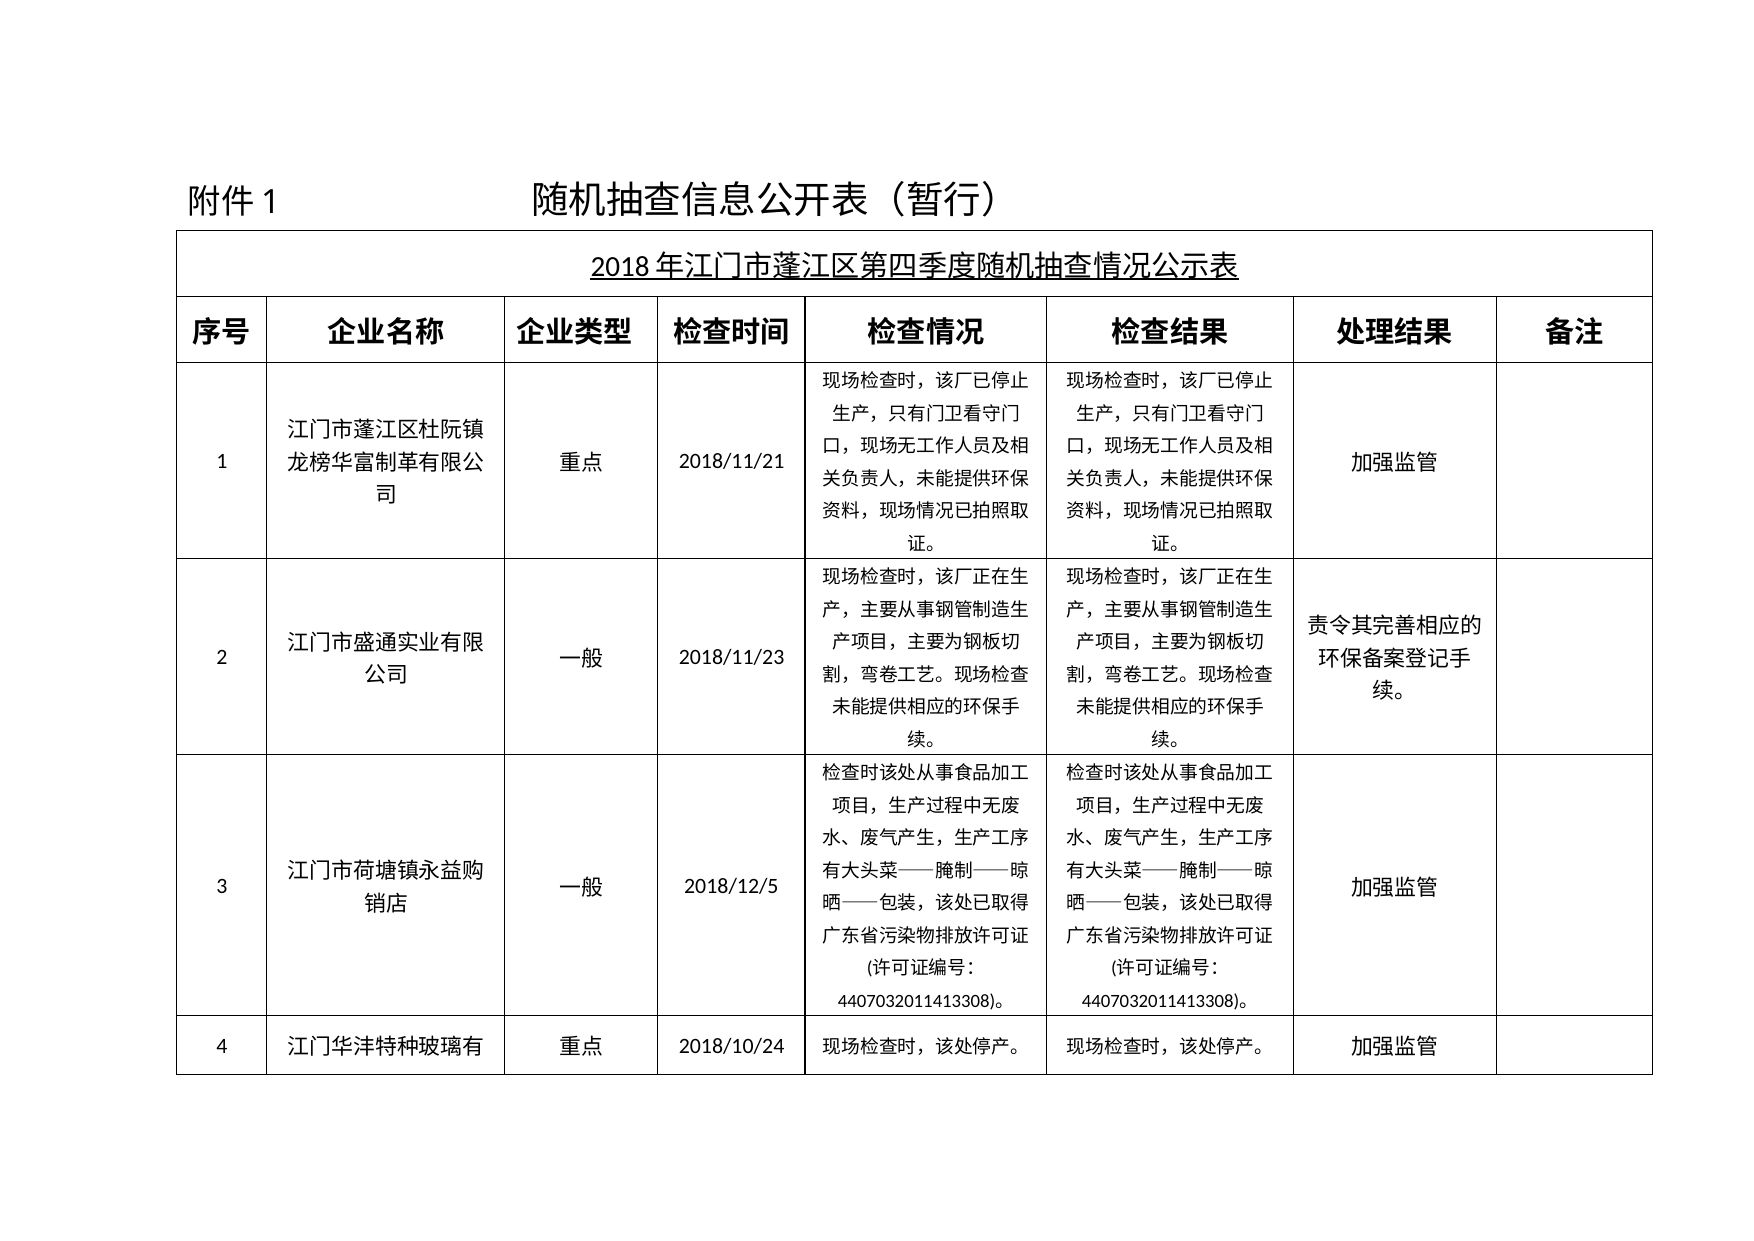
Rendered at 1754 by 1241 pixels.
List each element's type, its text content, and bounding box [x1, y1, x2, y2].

table_cell 4 [177, 1016, 266, 1074]
table_cell 检查时该处从事食品加工项目，生产过程中无废水、废气产生，生产工序有大头菜——腌制——晾晒——包装，该处已取得广东省污染物排放许可证(许可证编号：4407032011413308)。 [806, 755, 1046, 1015]
table_cell 一般 [505, 559, 657, 754]
table_cell 备注 [1497, 297, 1652, 362]
text 附件1 随机抽查信息公开表（暂行） [187, 165, 1566, 230]
table_cell 检查结果 [1047, 297, 1293, 362]
table_cell 重点 [505, 363, 657, 558]
table_cell 1 [177, 363, 266, 558]
table_cell 2 [177, 559, 266, 754]
table_cell 江门市荷塘镇永益购销店 [267, 755, 504, 1015]
table_header 2018年江门市蓬江区第四季度随机抽查情况公示表 [177, 231, 1652, 296]
table_cell 序号 [177, 297, 266, 362]
table_cell [1497, 1016, 1652, 1074]
table_cell [1497, 559, 1652, 754]
table_cell 现场检查时，该厂已停止生产，只有门卫看守门口，现场无工作人员及相关负责人，未能提供环保资料，现场情况已拍照取证。 [1047, 363, 1293, 558]
table_cell 江门市蓬江区杜阮镇龙榜华富制革有限公司 [267, 363, 504, 558]
table_cell 2018/12/5 [658, 755, 804, 1015]
table_cell 责令其完善相应的环保备案登记手续。 [1294, 559, 1496, 754]
table_cell 重点 [505, 1016, 657, 1074]
table_cell 加强监管 [1294, 1016, 1496, 1074]
table_cell 江门市盛通实业有限公司 [267, 559, 504, 754]
table_cell 2018/11/23 [658, 559, 804, 754]
table_cell 现场检查时，该厂正在生产，主要从事钢管制造生产项目，主要为钢板切割，弯卷工艺。现场检查未能提供相应的环保手续。 [806, 559, 1046, 754]
table_cell 检查时该处从事食品加工项目，生产过程中无废水、废气产生，生产工序有大头菜——腌制——晾晒——包装，该处已取得广东省污染物排放许可证(许可证编号：4407032011413308)。 [1047, 755, 1293, 1015]
table_cell 企业类型 [505, 297, 657, 362]
table_cell 检查时间 [658, 297, 804, 362]
table_cell 3 [177, 755, 266, 1015]
table_cell [1497, 755, 1652, 1015]
table_cell 江门华沣特种玻璃有限责任公司 [267, 1016, 504, 1074]
table_cell 2018/10/24 [658, 1016, 804, 1074]
table_cell 检查情况 [806, 297, 1046, 362]
table_cell 加强监管 [1294, 755, 1496, 1015]
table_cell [806, 1016, 1046, 1074]
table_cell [1047, 1016, 1293, 1074]
table_cell 企业名称 [267, 297, 504, 362]
table_cell 现场检查时，该厂正在生产，主要从事钢管制造生产项目，主要为钢板切割，弯卷工艺。现场检查未能提供相应的环保手续。 [1047, 559, 1293, 754]
table_cell 一般 [505, 755, 657, 1015]
table_cell 现场检查时，该厂已停止生产，只有门卫看守门口，现场无工作人员及相关负责人，未能提供环保资料，现场情况已拍照取证。 [806, 363, 1046, 558]
table_cell 加强监管 [1294, 363, 1496, 558]
table_cell [1497, 363, 1652, 558]
table_cell 处理结果 [1294, 297, 1496, 362]
table_cell 2018/11/21 [658, 363, 804, 558]
